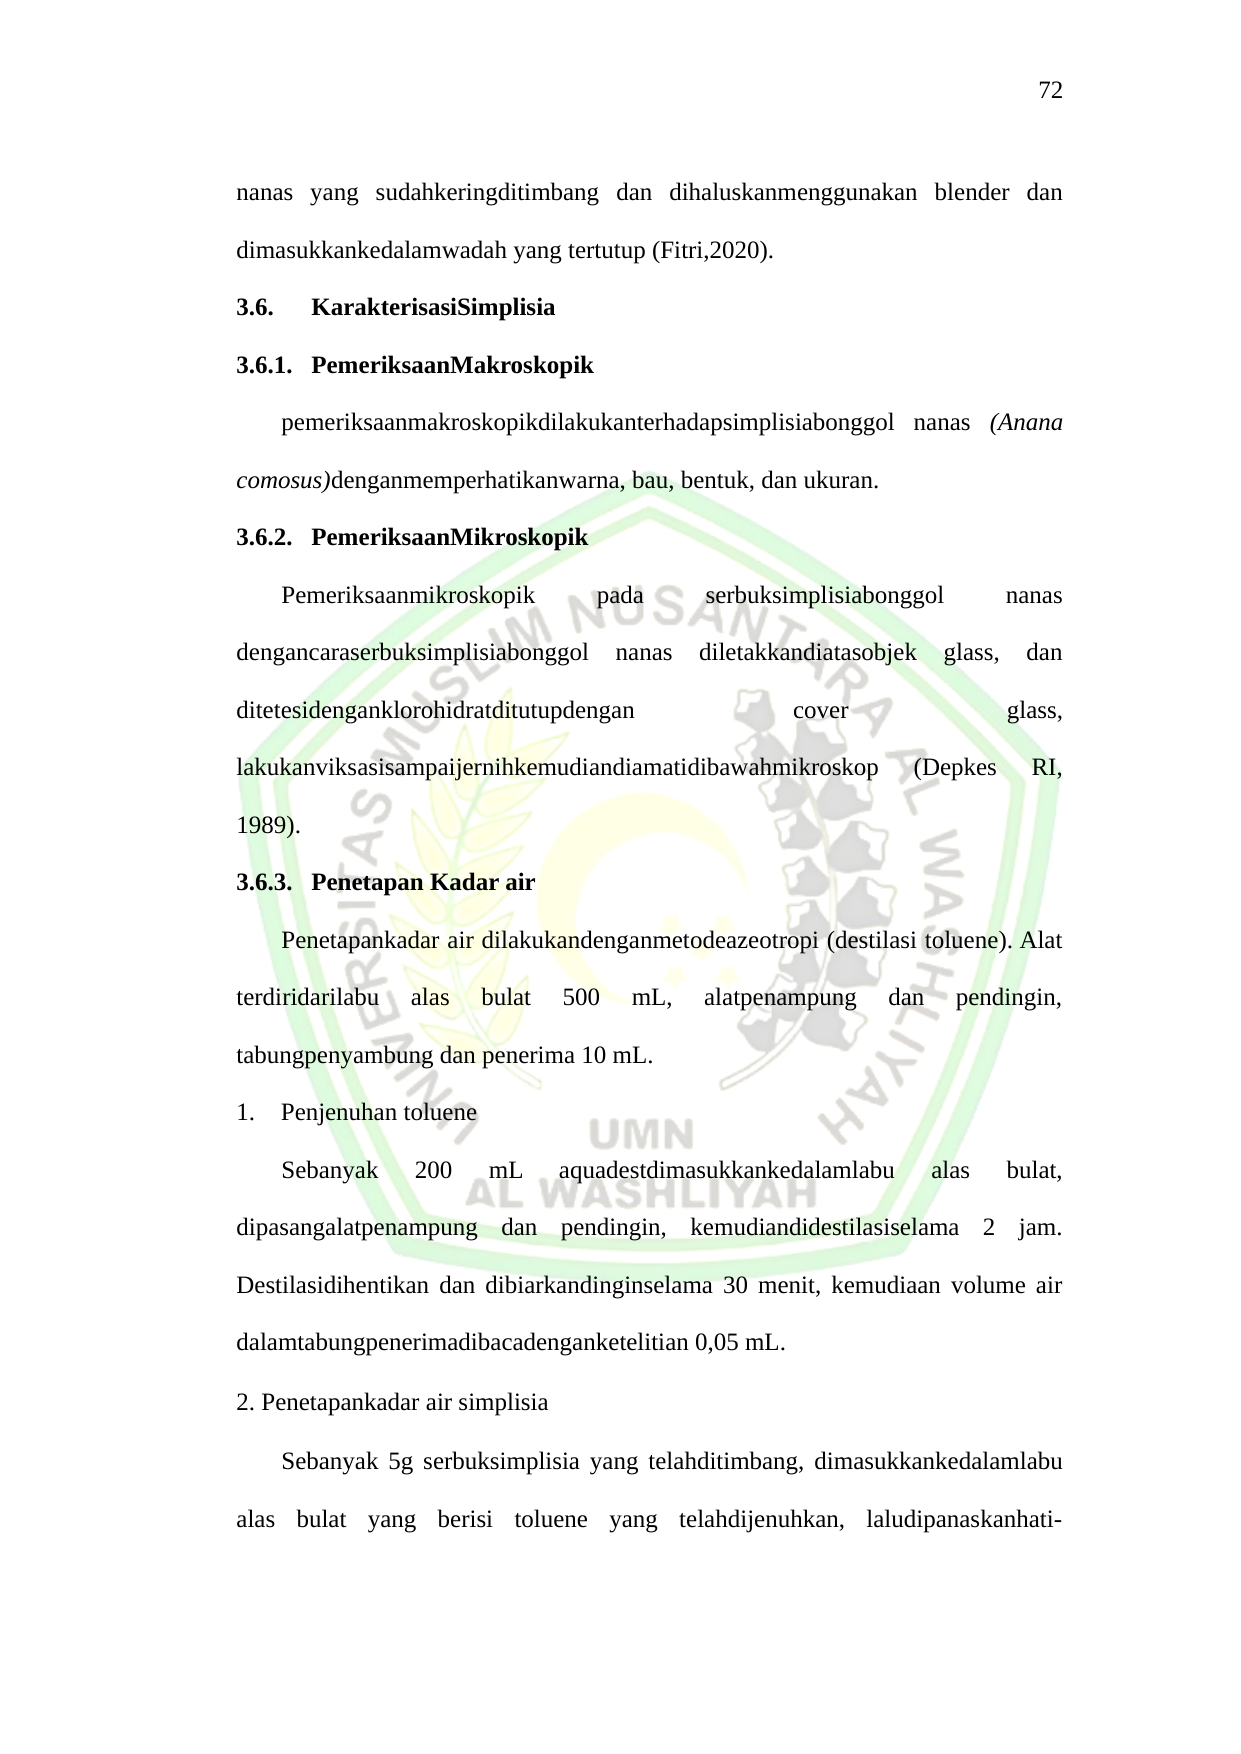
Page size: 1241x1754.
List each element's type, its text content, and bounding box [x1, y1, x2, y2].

list KarakterisasiSimplisia [236, 292, 1063, 321]
list Penjenuhan toluene [236, 1097, 1063, 1126]
list Sebanyak 200 mL aquadestdimasukkankedalamlabu alas bulat, dipasangalatpenampung dan pendingin, kemudiandidestilasiselama 2 jam. Destilasidihentikan dan dibiarkandinginselama 30 menit, kemudiaan volume air dalamtabungpenerimadibacadenganketelitian 0,05 mL. [236, 1155, 1063, 1356]
text 2. Penetapankadar air simplisia [236, 1387, 1063, 1416]
list Penetapankadar air dilakukandenganmetodeazeotropi (destilasi toluene). Alat terdiridarilabu alas bulat 500 mL, alatpenampung dan pendingin, tabungpenyambung dan penerima 10 mL. [236, 925, 1063, 1068]
list pemeriksaanmakroskopikdilakukanterhadapsimplisiabonggol nanas (Anana comosus)denganmemperhatikanwarna, bau, bentuk, dan ukuran. [236, 407, 1063, 493]
list Pemeriksaanmikroskopik pada serbuksimplisiabonggol nanas dengancaraserbuksimplisiabonggol nanas diletakkandiatasobjek glass, dan ditetesidenganklorohidratditutupdengan cover glass, lakukanviksasisampaijernihkemudiandiamatidibawahmikroskop (Depkes RI, 1989). [236, 580, 1063, 838]
list Penetapan Kadar air [236, 867, 1063, 896]
list PemeriksaanMakroskopik [236, 350, 1063, 378]
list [236, 177, 1063, 263]
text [236, 1446, 1063, 1533]
list PemeriksaanMikroskopik [236, 522, 1063, 551]
